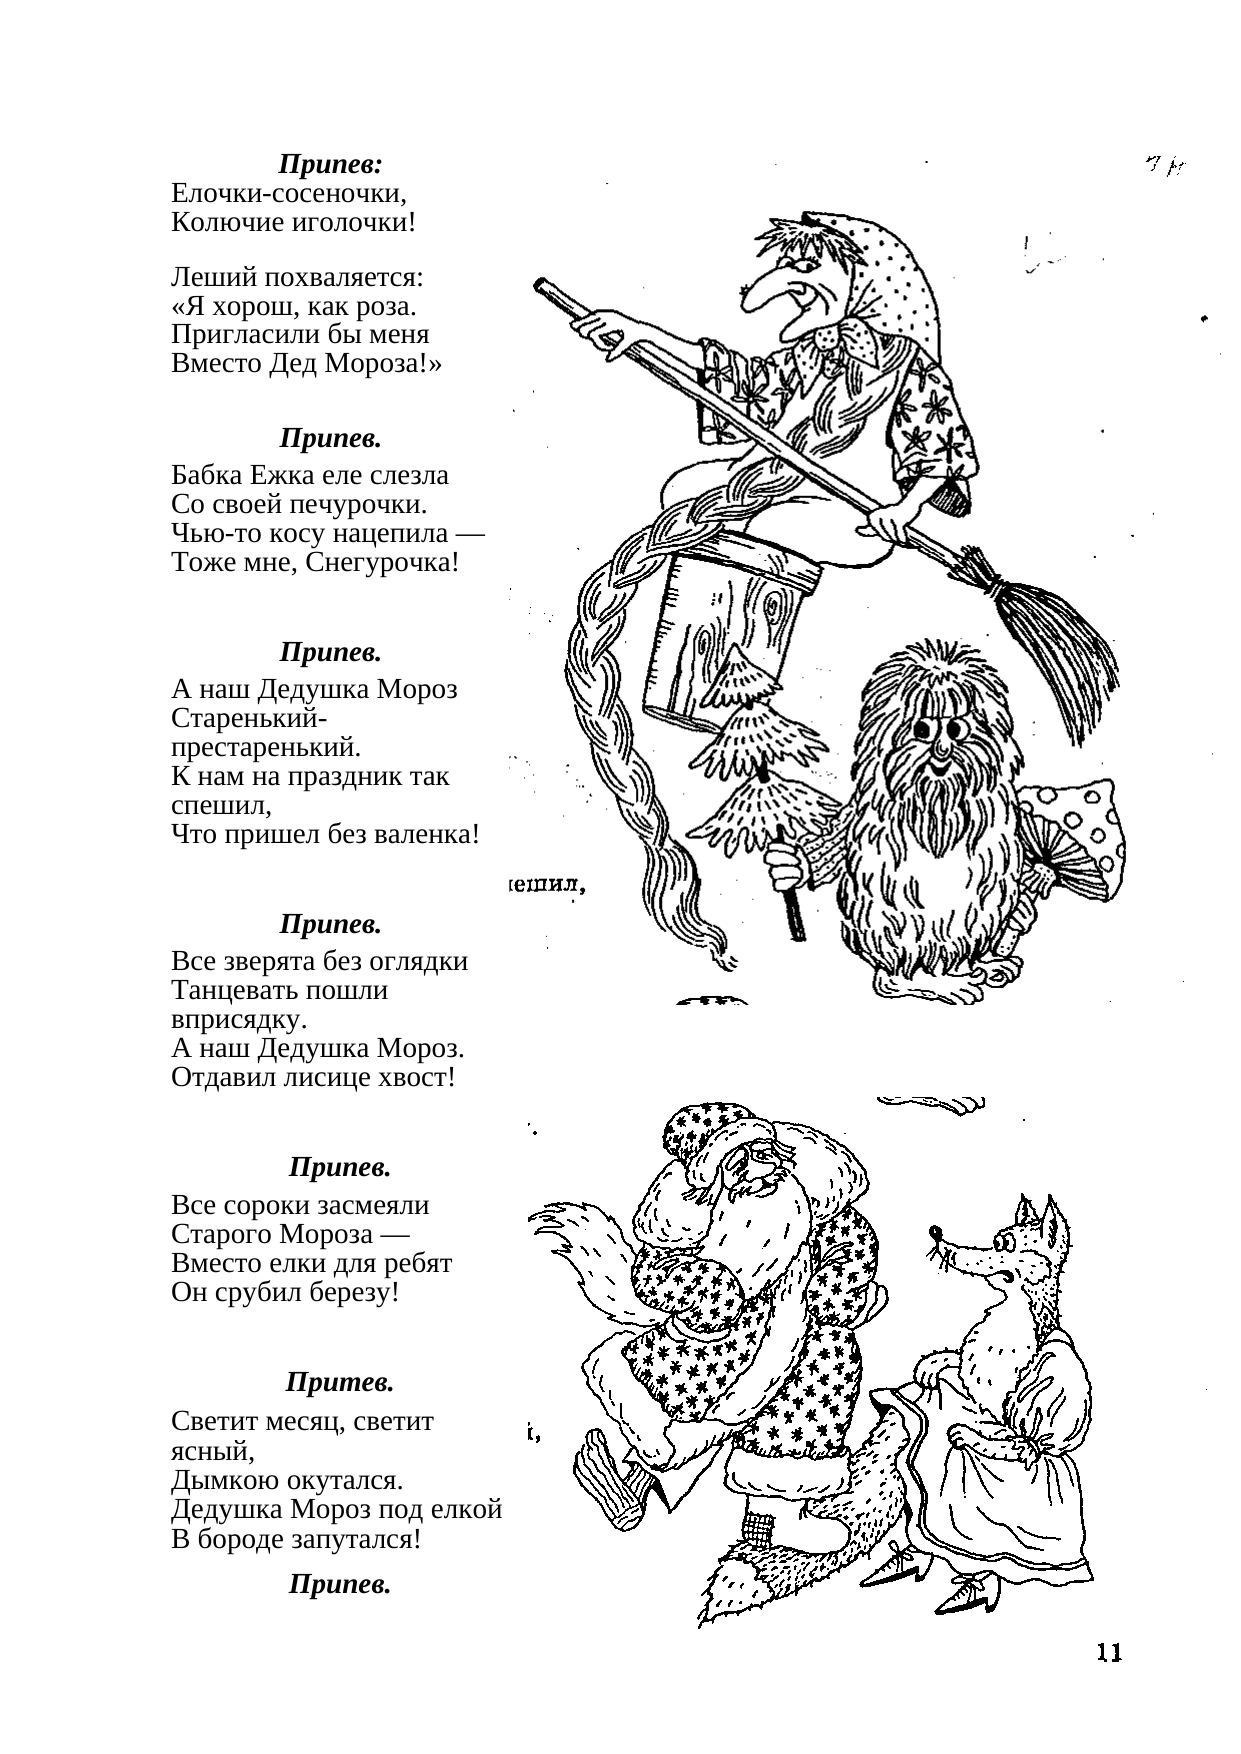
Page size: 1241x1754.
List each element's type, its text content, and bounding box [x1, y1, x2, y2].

text Тоже мне, Снегурочка! [171, 548, 509, 577]
text А наш Дедушка Мороз. [171, 1034, 1090, 1063]
text Припев. [171, 913, 509, 939]
text Припев. [171, 1573, 528, 1599]
picture [528, 1097, 1230, 1662]
text А наш Дедушка Мороз [171, 676, 509, 704]
text Все сороки засмеяли [171, 1191, 528, 1220]
text Он срубил березу! [171, 1278, 528, 1307]
text Дедушка Мороз под елкой [171, 1495, 528, 1525]
text Со своей печурочки. [171, 490, 509, 519]
text Припев. [171, 426, 509, 452]
text Бабка Ежка еле слезла [171, 461, 509, 490]
text Притев. [171, 1371, 528, 1397]
picture [509, 156, 1230, 1005]
text Танцевать пошли вприсядку. [171, 976, 1065, 1034]
text Вместо елки для ребят [171, 1249, 528, 1278]
text Дымкою окутался. [171, 1466, 528, 1495]
text Припев. [171, 1156, 528, 1182]
text Елочки-сосеночки, [171, 179, 509, 208]
text Колючие иголочки! [171, 208, 509, 237]
text Припев. [171, 641, 509, 667]
text Пригласили бы меня [171, 321, 509, 350]
text Леший похваляется: [171, 263, 509, 292]
text Вместо Дед Мороза!» [171, 350, 509, 379]
text В бороде запутался! [171, 1525, 528, 1554]
text «Я хорош, как роза. [171, 292, 509, 321]
text Чью-то косу нацепила — [171, 519, 509, 548]
text Отдавил лисице хвост! [171, 1063, 1090, 1092]
text Старого Мороза — [171, 1220, 528, 1249]
text Припев: [171, 150, 1090, 179]
text Что пришел без валенка! [171, 820, 509, 849]
text К нам на праздник так спешил, [171, 762, 509, 820]
text Светит месяц, светит ясный, [171, 1407, 528, 1466]
text Все зверята без оглядки [171, 947, 509, 976]
text Старенький-престаренький. [171, 704, 509, 762]
